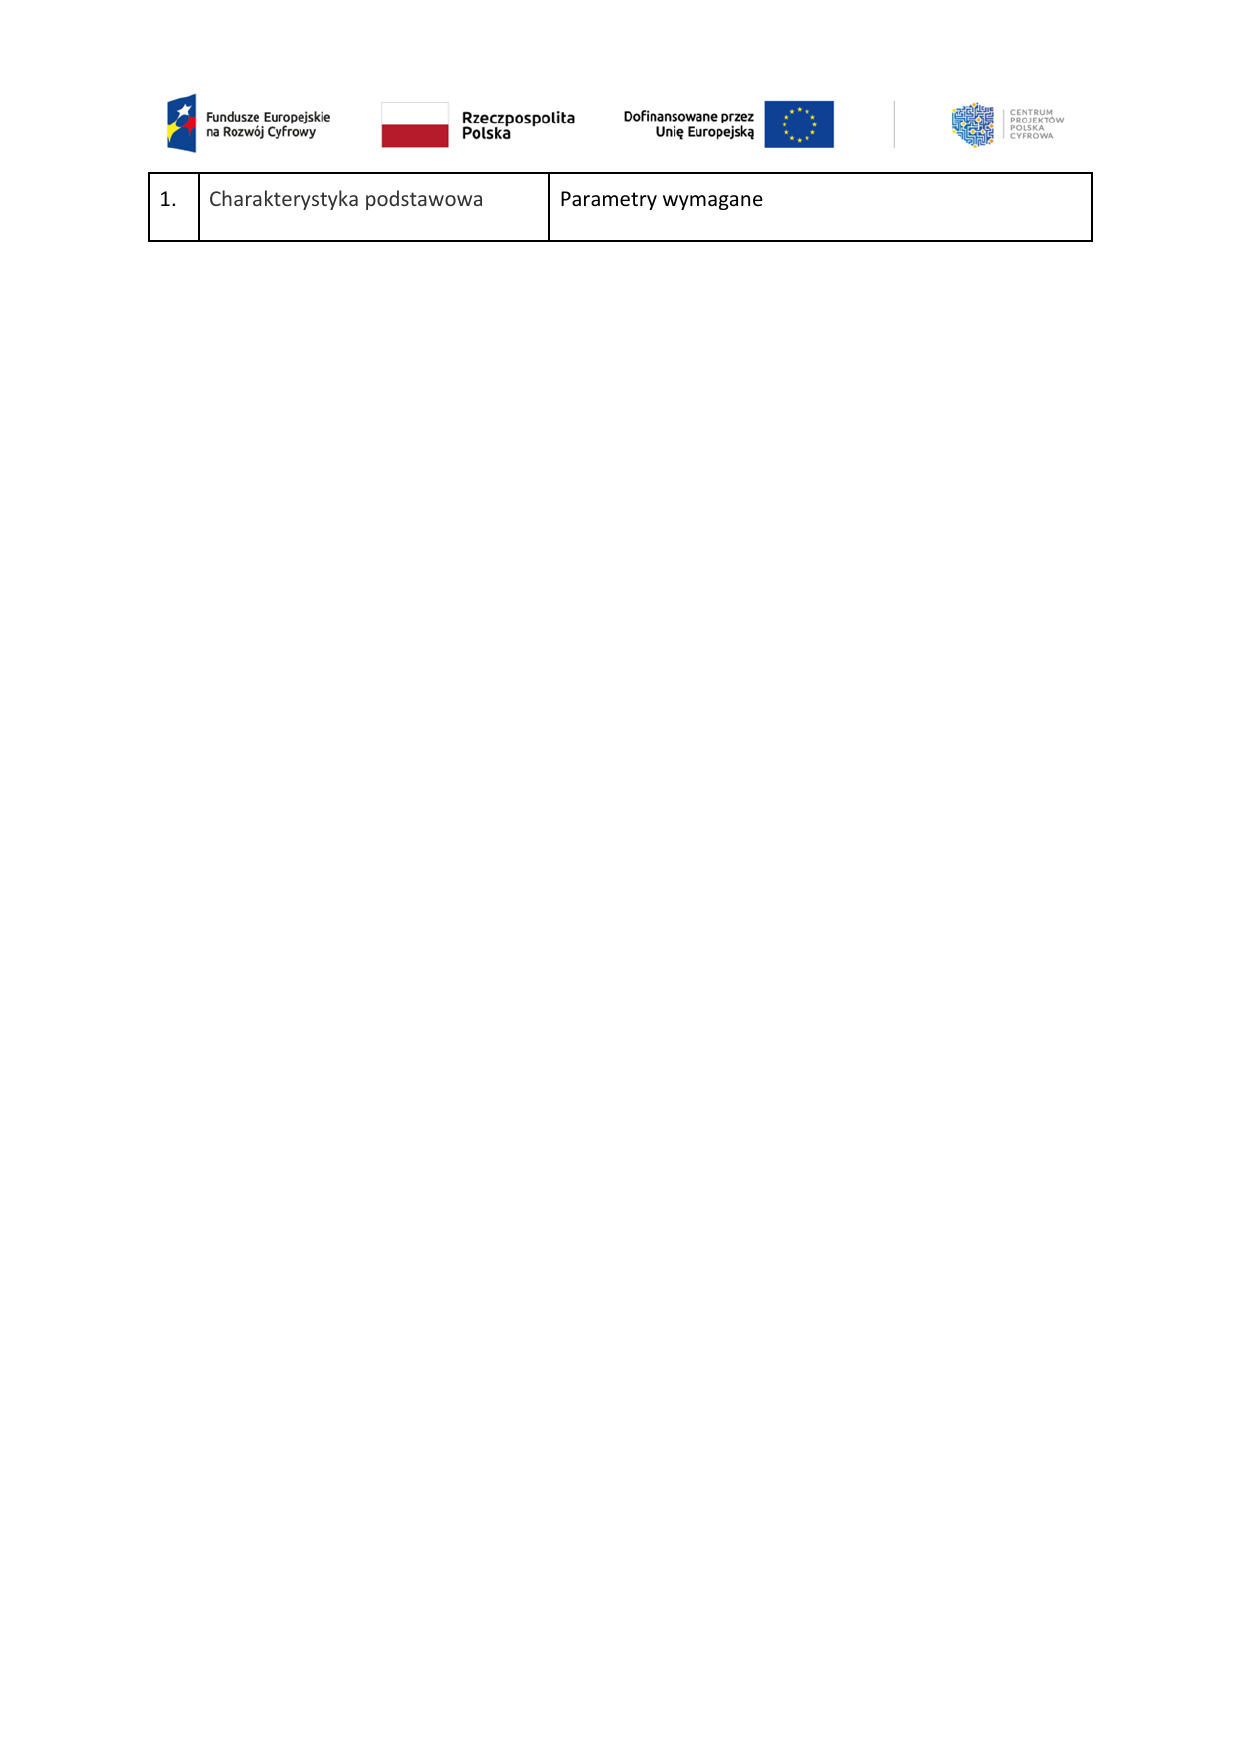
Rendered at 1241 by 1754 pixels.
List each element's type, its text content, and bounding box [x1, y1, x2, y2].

table_header Parametry wymagane [550, 174, 1091, 240]
table_header Charakterystyka podstawowa [200, 174, 548, 240]
table_header 1. [150, 174, 198, 240]
picture [147, 73, 1093, 172]
